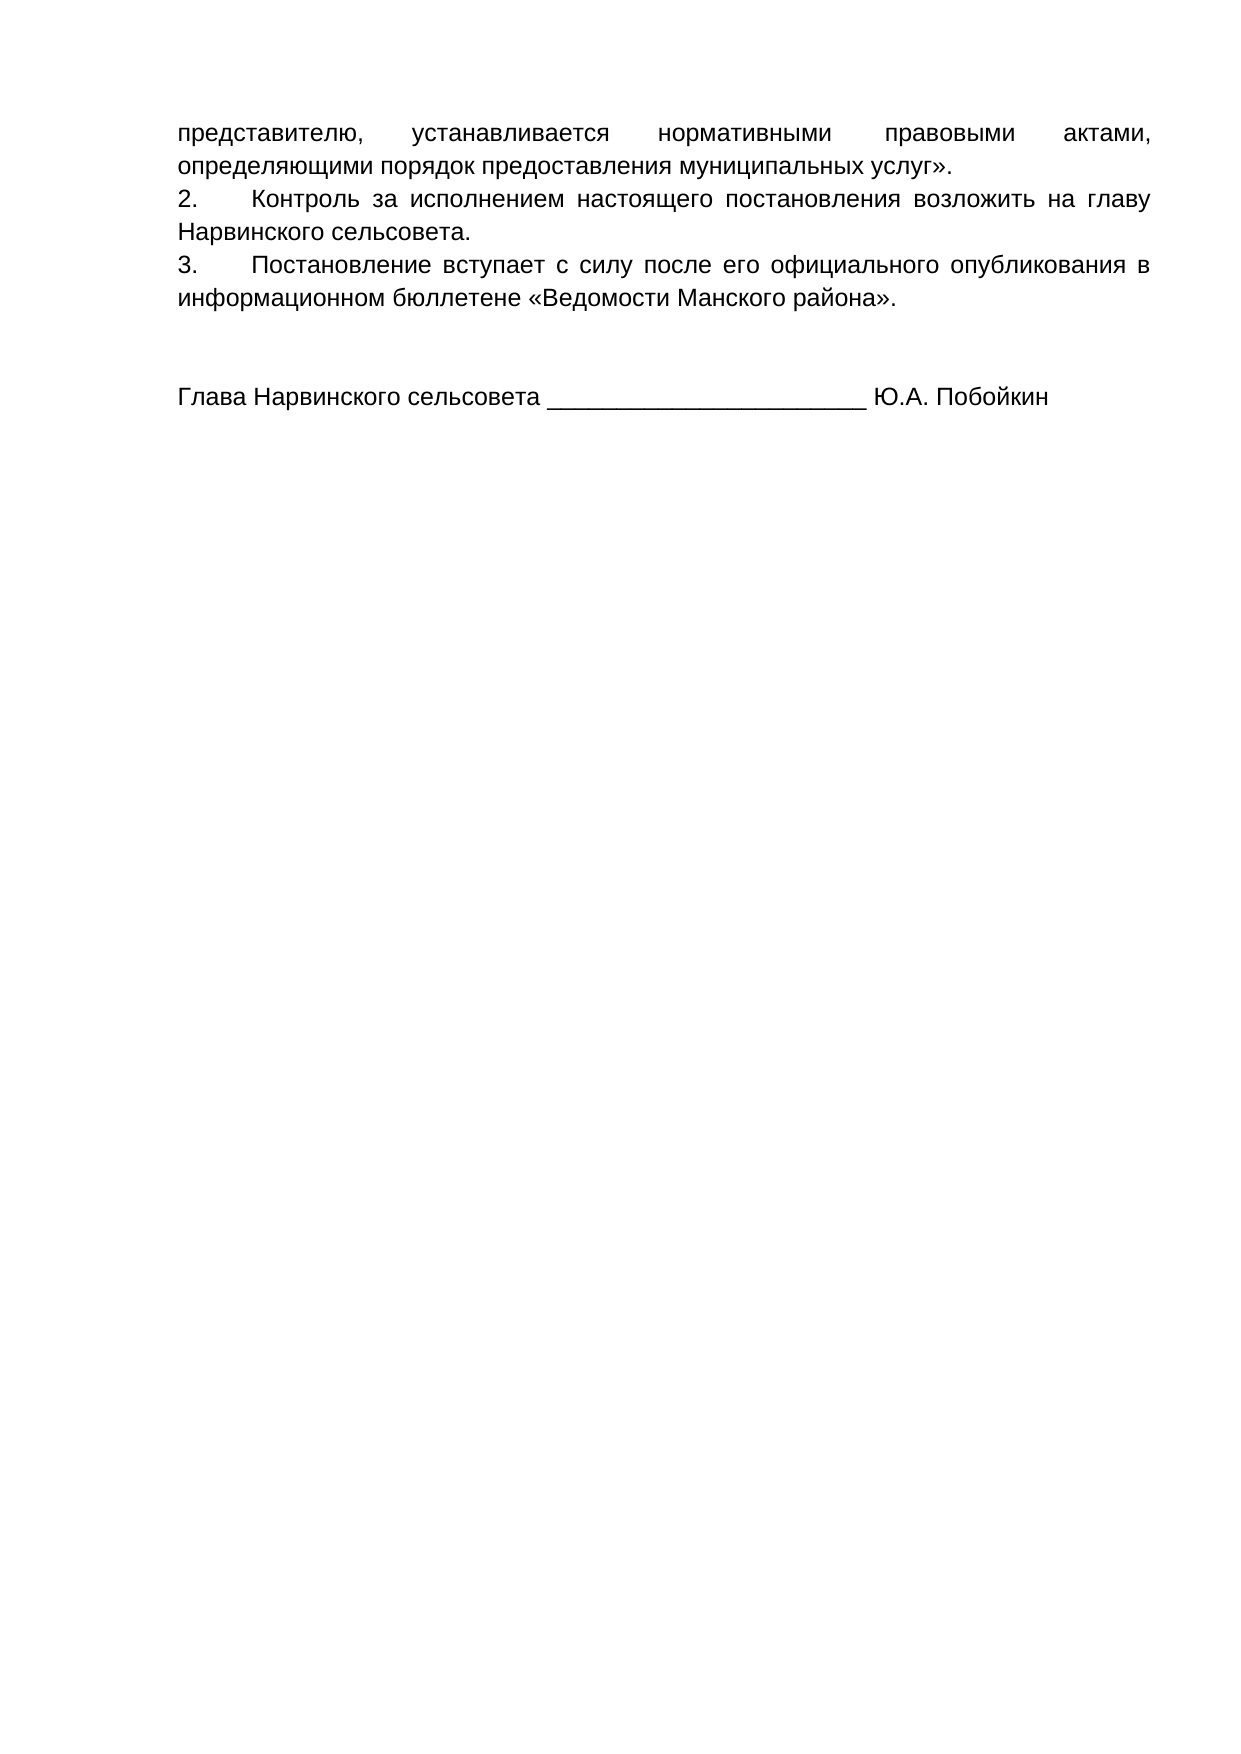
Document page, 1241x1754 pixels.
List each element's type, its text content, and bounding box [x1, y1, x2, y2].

text 2. Контроль за исполнением настоящего постановления возложить на главу Нарвинского сельсовета. [177, 184, 1152, 246]
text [177, 118, 1152, 180]
text 3. Постановление вступает с силу после его официального опубликования в информационном бюллетене «Ведомости Манского района». [177, 250, 1152, 312]
text Глава Нарвинского сельсовета _______________________ Ю.А. Побойкин [177, 382, 1152, 411]
